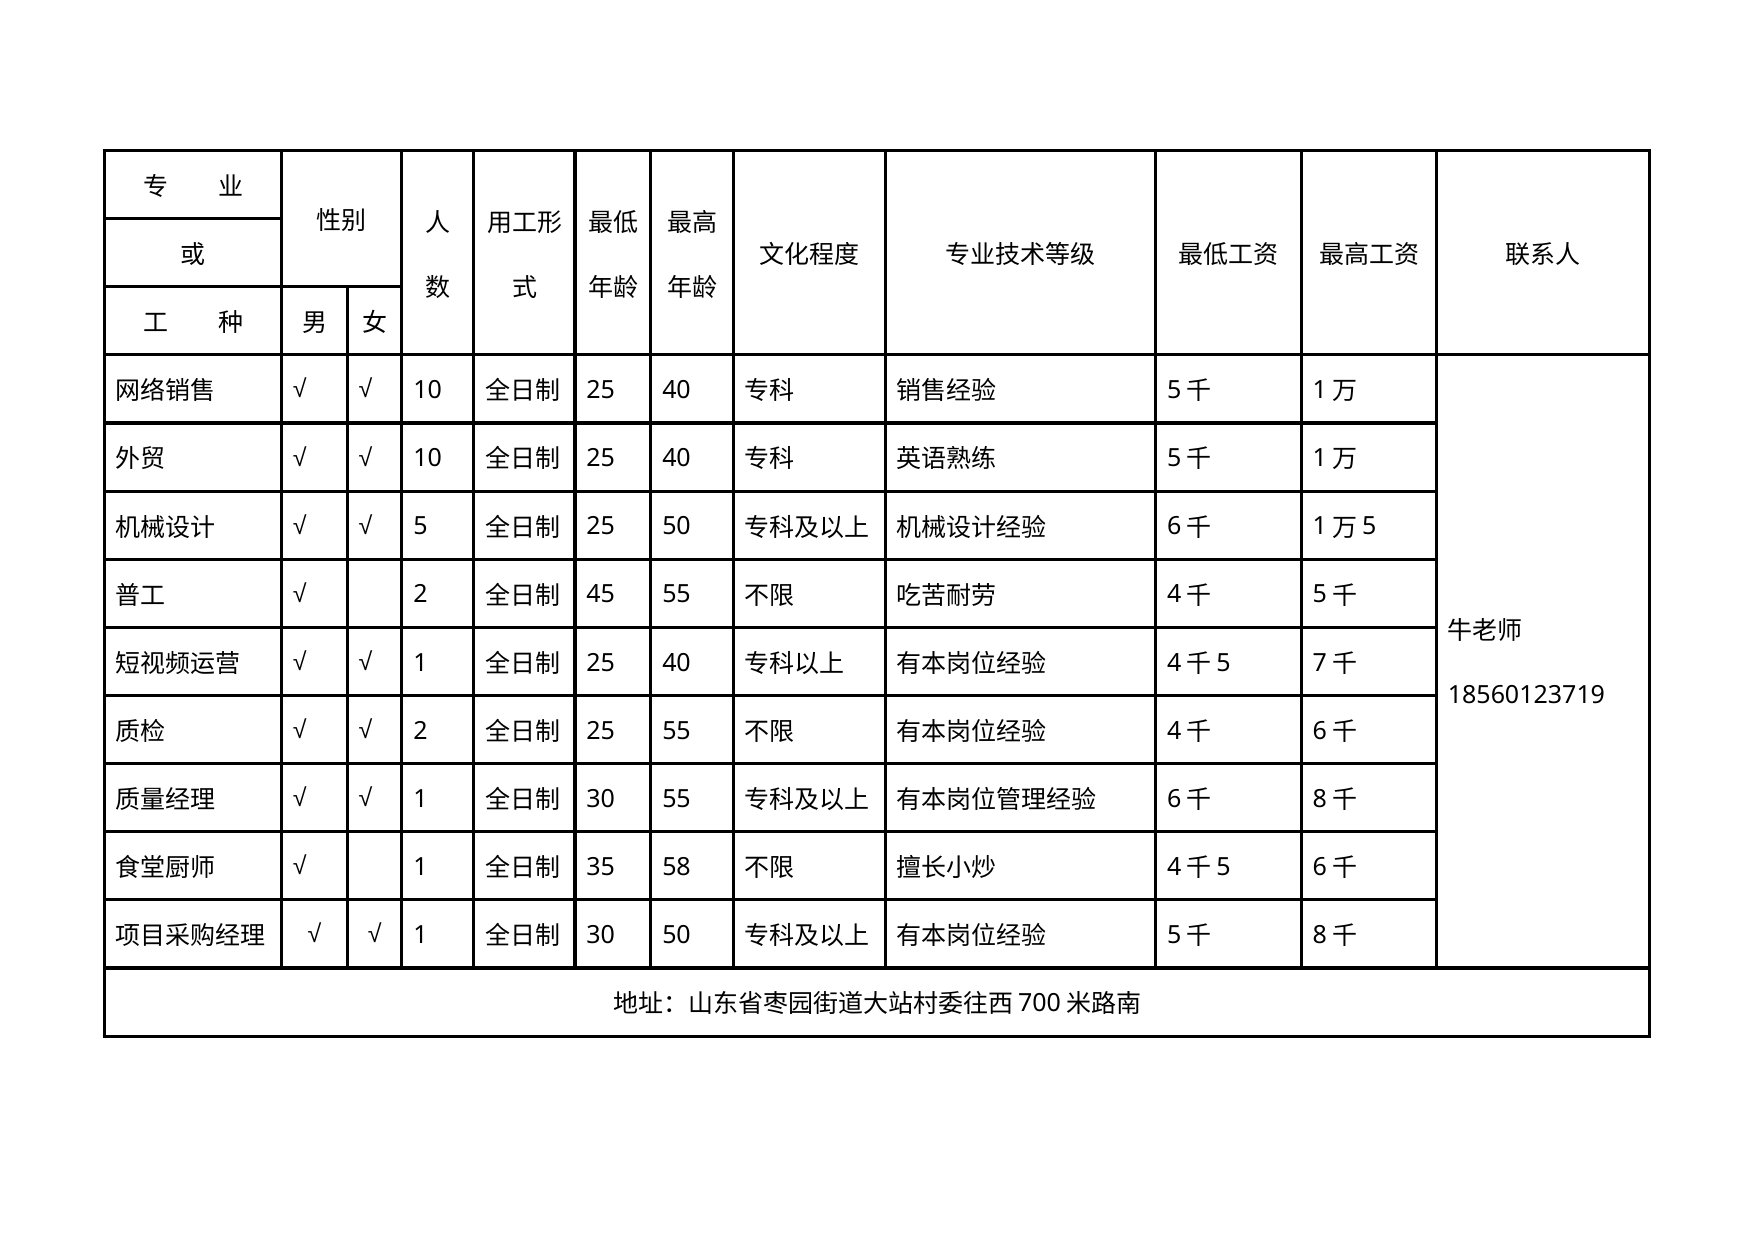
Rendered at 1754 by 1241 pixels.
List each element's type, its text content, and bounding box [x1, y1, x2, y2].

table_cell 全日制 [475, 765, 573, 830]
table_cell 有本岗位经验 [887, 629, 1154, 694]
table_cell 1 [403, 629, 472, 694]
table_cell 35 [577, 833, 649, 898]
table_cell 2 [403, 697, 472, 762]
table_cell [349, 833, 400, 898]
table_cell 1万 [1303, 425, 1435, 489]
table_cell 专科以上 [735, 629, 884, 694]
table_cell 全日制 [475, 493, 573, 558]
table_header 联系人 [1438, 152, 1648, 353]
table_cell 30 [577, 765, 649, 830]
table_cell 8千 [1303, 901, 1435, 966]
table_cell 有本岗位经验 [887, 901, 1154, 966]
table_cell 55 [652, 697, 732, 762]
table_header 性别 [283, 152, 400, 285]
table_cell 7千 [1303, 629, 1435, 694]
table_cell 40 [652, 629, 732, 694]
table_cell 25 [577, 425, 649, 489]
table_cell 40 [652, 425, 732, 489]
table_cell 55 [652, 561, 732, 626]
table_cell 女 [349, 288, 400, 353]
table_cell [349, 561, 400, 626]
table_cell 6千 [1303, 833, 1435, 898]
table_cell 25 [577, 629, 649, 694]
table_cell 全日制 [475, 697, 573, 762]
table_cell 全日制 [475, 629, 573, 694]
table_cell 机械设计经验 [887, 493, 1154, 558]
table_header 最高年龄 [652, 152, 732, 353]
table_cell 6千 [1157, 765, 1300, 830]
table_cell 项目采购经理 [106, 901, 280, 966]
table_cell 专科 [735, 356, 884, 421]
table_cell 男 [283, 288, 346, 353]
table_cell √ [283, 833, 346, 898]
table_cell 8千 [1303, 765, 1435, 830]
table_cell √ [283, 425, 346, 489]
table_cell √ [349, 901, 400, 966]
table_cell 外贸 [106, 425, 280, 489]
table_cell 2 [403, 561, 472, 626]
table_cell 4千5 [1157, 833, 1300, 898]
table_cell 专科及以上 [735, 901, 884, 966]
table_cell √ [349, 425, 400, 489]
table_header 专 业 [106, 152, 280, 217]
table_cell 40 [652, 356, 732, 421]
table_cell √ [349, 697, 400, 762]
table_cell 质检 [106, 697, 280, 762]
table_cell √ [283, 901, 346, 966]
table_cell √ [349, 765, 400, 830]
table_cell 牛老师 18560123719 [1438, 356, 1648, 966]
table_cell 1 [403, 833, 472, 898]
table_cell 全日制 [475, 833, 573, 898]
table_cell 吃苦耐劳 [887, 561, 1154, 626]
table_cell 50 [652, 493, 732, 558]
table_cell 有本岗位管理经验 [887, 765, 1154, 830]
table_cell 45 [577, 561, 649, 626]
table_cell √ [283, 629, 346, 694]
table_cell 不限 [735, 697, 884, 762]
table_cell 地址：山东省枣园街道大站村委往西700米路南 [106, 970, 1648, 1034]
table_cell √ [283, 697, 346, 762]
table_cell 30 [577, 901, 649, 966]
table_cell 5 [403, 493, 472, 558]
table_cell 5千 [1157, 901, 1300, 966]
table_cell 4千5 [1157, 629, 1300, 694]
table_cell 全日制 [475, 901, 573, 966]
table_cell 专科及以上 [735, 493, 884, 558]
table_cell √ [283, 493, 346, 558]
table_cell 1 [403, 901, 472, 966]
table_header 最低工资 [1157, 152, 1300, 353]
table_cell 销售经验 [887, 356, 1154, 421]
table_cell 短视频运营 [106, 629, 280, 694]
table_header 最高工资 [1303, 152, 1435, 353]
table_cell 英语熟练 [887, 425, 1154, 489]
table_header 人数 [403, 152, 472, 353]
table_cell 6千 [1157, 493, 1300, 558]
table_cell √ [349, 356, 400, 421]
table_cell √ [283, 561, 346, 626]
table_header 文化程度 [735, 152, 884, 353]
table_cell 专科 [735, 425, 884, 489]
table_cell 4千 [1157, 561, 1300, 626]
table_cell 1万5 [1303, 493, 1435, 558]
table_cell 不限 [735, 561, 884, 626]
table_cell 网络销售 [106, 356, 280, 421]
table_header 用工形式 [475, 152, 573, 353]
table_cell 不限 [735, 833, 884, 898]
table_cell 专科及以上 [735, 765, 884, 830]
table_cell 普工 [106, 561, 280, 626]
table_cell 10 [403, 356, 472, 421]
table_cell 食堂厨师 [106, 833, 280, 898]
table_cell 全日制 [475, 356, 573, 421]
table_cell 5千 [1303, 561, 1435, 626]
table_cell 55 [652, 765, 732, 830]
table_cell 擅长小炒 [887, 833, 1154, 898]
table_cell 6千 [1303, 697, 1435, 762]
table_cell 机械设计 [106, 493, 280, 558]
table_cell 25 [577, 356, 649, 421]
table_cell 全日制 [475, 561, 573, 626]
table_cell √ [349, 493, 400, 558]
table_cell 10 [403, 425, 472, 489]
table_cell 58 [652, 833, 732, 898]
table_cell 5千 [1157, 425, 1300, 489]
table_cell 1万 [1303, 356, 1435, 421]
table_cell √ [283, 356, 346, 421]
table_cell √ [349, 629, 400, 694]
table_header 专业技术等级 [887, 152, 1154, 353]
table_cell 质量经理 [106, 765, 280, 830]
table_cell 工 种 [106, 288, 280, 353]
table_cell 4千 [1157, 697, 1300, 762]
table_cell 1 [403, 765, 472, 830]
table_cell 5千 [1157, 356, 1300, 421]
table_cell 25 [577, 493, 649, 558]
table_cell 25 [577, 697, 649, 762]
table_cell 50 [652, 901, 732, 966]
table_cell 有本岗位经验 [887, 697, 1154, 762]
table_cell 或 [106, 220, 280, 285]
table_header 最低年龄 [577, 152, 649, 353]
table_cell 全日制 [475, 425, 573, 489]
table_cell √ [283, 765, 346, 830]
